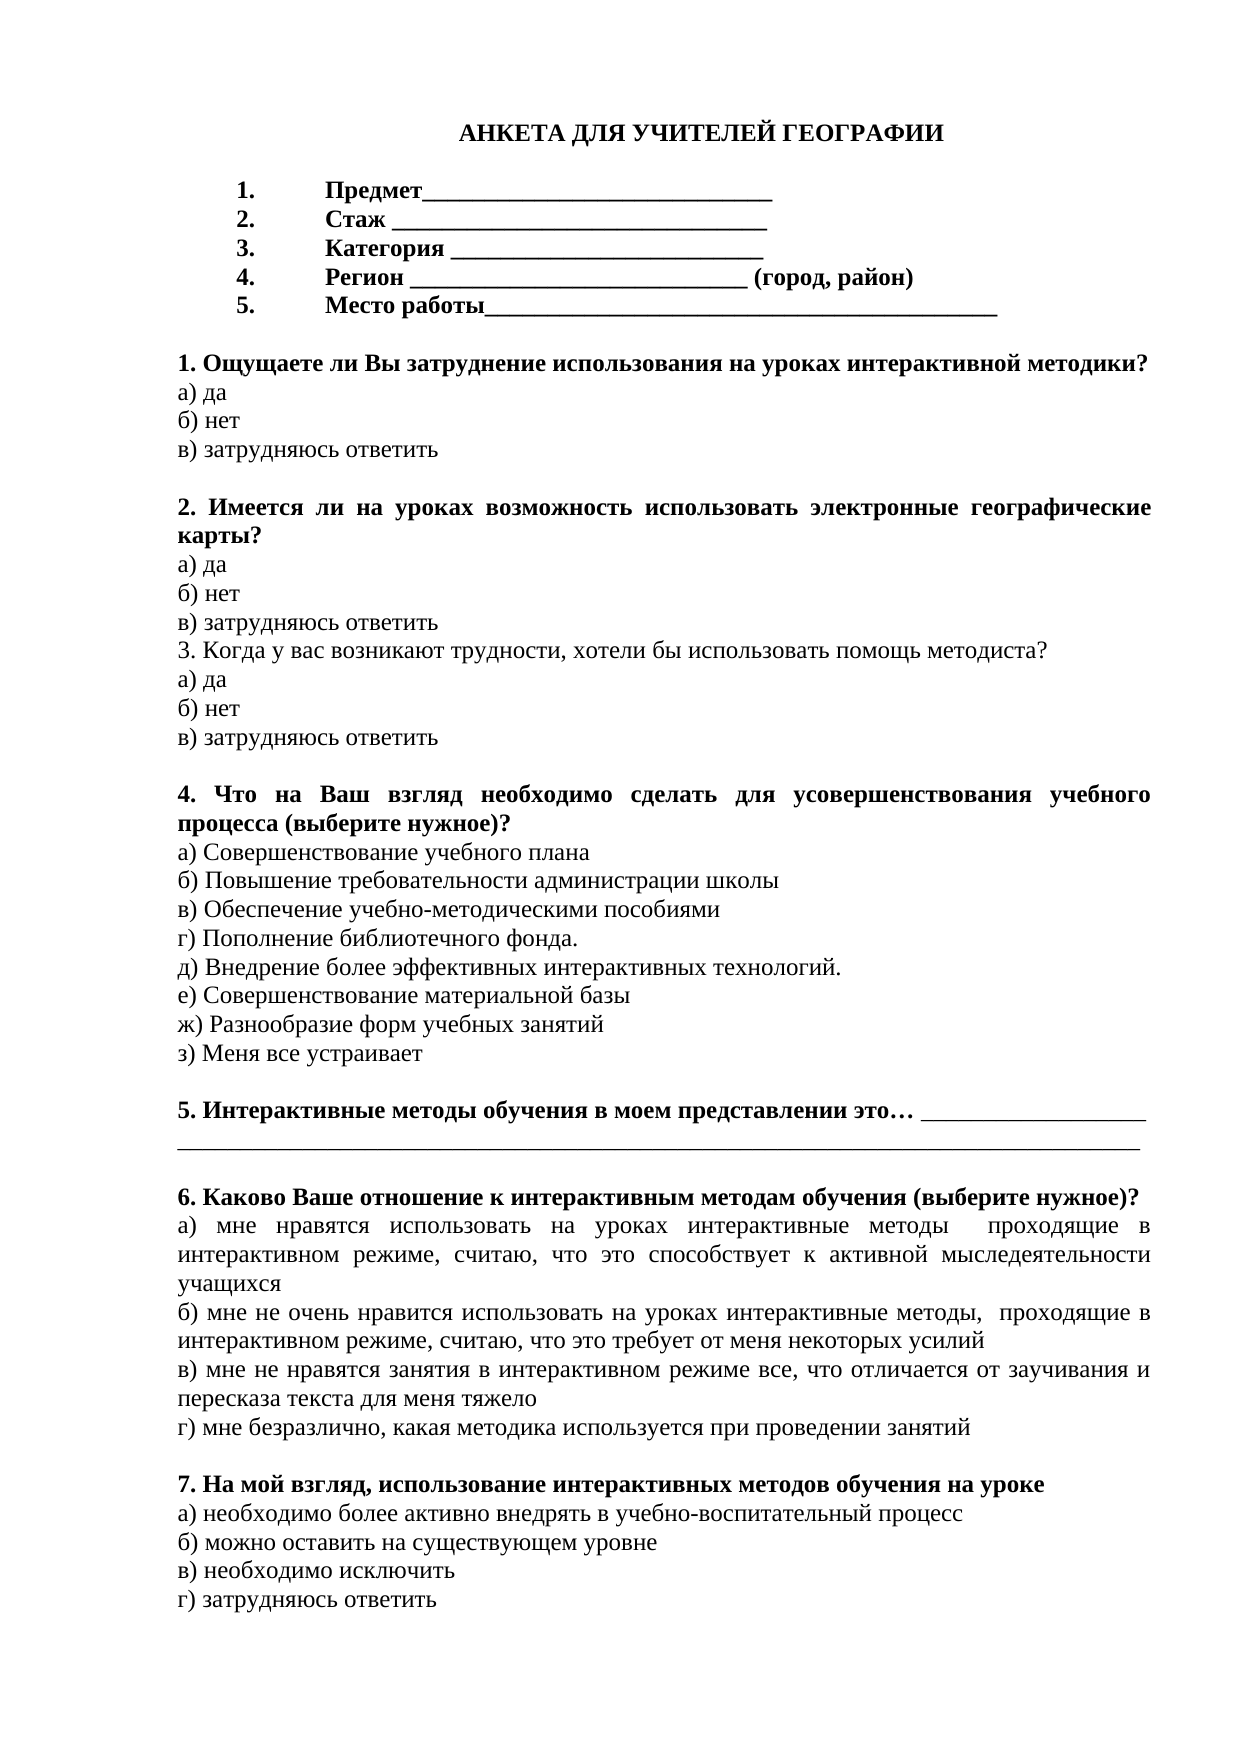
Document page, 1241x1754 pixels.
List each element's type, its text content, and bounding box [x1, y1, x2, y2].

list Место работы_________________________________________ [177, 291, 1152, 319]
text а) да [177, 664, 1152, 693]
text _____________________________________________________________________________ [177, 1124, 1152, 1153]
text г) затрудняюсь ответить [177, 1584, 1152, 1613]
text 4. Что на Ваш взгляд необходимо сделать для усовершенствования учебного процесса (выберите нужное)? [177, 779, 1152, 837]
list Стаж ______________________________ [177, 204, 1152, 233]
text 2. Имеется ли на уроках возможность использовать электронные географические карты? [177, 492, 1152, 549]
text 1. Ощущаете ли Вы затруднение использования на уроках интерактивной методики? [177, 348, 1152, 377]
list Предмет____________________________ [177, 176, 1152, 204]
text б) мне не очень нравится использовать на уроках интерактивные методы, проходящие в интерактивном режиме, считаю, что это требует от меня некоторых усилий [177, 1297, 1152, 1354]
text 6. Каково Ваше отношение к интерактивным методам обучения (выберите нужное)? [177, 1182, 1152, 1211]
text ж) Разнообразие форм учебных занятий [177, 1009, 1152, 1038]
text д) Внедрение более эффективных интерактивных технологий. [177, 952, 1152, 981]
text г) мне безразлично, какая методика используется при проведении занятий [177, 1412, 1152, 1441]
text в) Обеспечение учебно-методическими пособиями [177, 894, 1152, 923]
text б) можно оставить на существующем уровне [177, 1527, 1152, 1556]
text з) Меня все устраивает [177, 1038, 1152, 1067]
text в) необходимо исключить [177, 1556, 1152, 1584]
text б) нет [177, 693, 1152, 722]
text в) мне не нравятся занятия в интерактивном режиме все, что отличается от заучивания и пересказа текста для меня тяжело [177, 1354, 1152, 1412]
text 3. Когда у вас возникают трудности, хотели бы использовать помощь методиста? [177, 636, 1152, 664]
text г) Пополнение библиотечного фонда. [177, 923, 1152, 952]
text а) да [177, 377, 1152, 406]
text 7. На мой взгляд, использование интерактивных методов обучения на уроке [177, 1469, 1152, 1498]
text а) мне нравятся использовать на уроках интерактивные методы проходящие в интерактивном режиме, считаю, что это способствует к активной мыследеятельности учащихся [177, 1211, 1152, 1297]
text а) да [177, 549, 1152, 578]
text б) Повышение требовательности администрации школы [177, 866, 1152, 894]
text в) затрудняюсь ответить [177, 607, 1152, 636]
list Категория _________________________ [177, 233, 1152, 262]
text в) затрудняюсь ответить [177, 434, 1152, 463]
text а) Совершенствование учебного плана [177, 837, 1152, 866]
list Регион ___________________________ (город, район) [177, 262, 1152, 291]
text б) нет [177, 406, 1152, 434]
text АНКЕТА ДЛЯ УЧИТЕЛЕЙ ГЕОГРАФИИ [177, 118, 1152, 147]
text б) нет [177, 578, 1152, 607]
text е) Совершенствование материальной базы [177, 981, 1152, 1009]
text 5. Интерактивные методы обучения в моем представлении это… __________________ [177, 1096, 1152, 1124]
text в) затрудняюсь ответить [177, 722, 1152, 751]
text а) необходимо более активно внедрять в учебно-воспитательный процесс [177, 1498, 1152, 1527]
